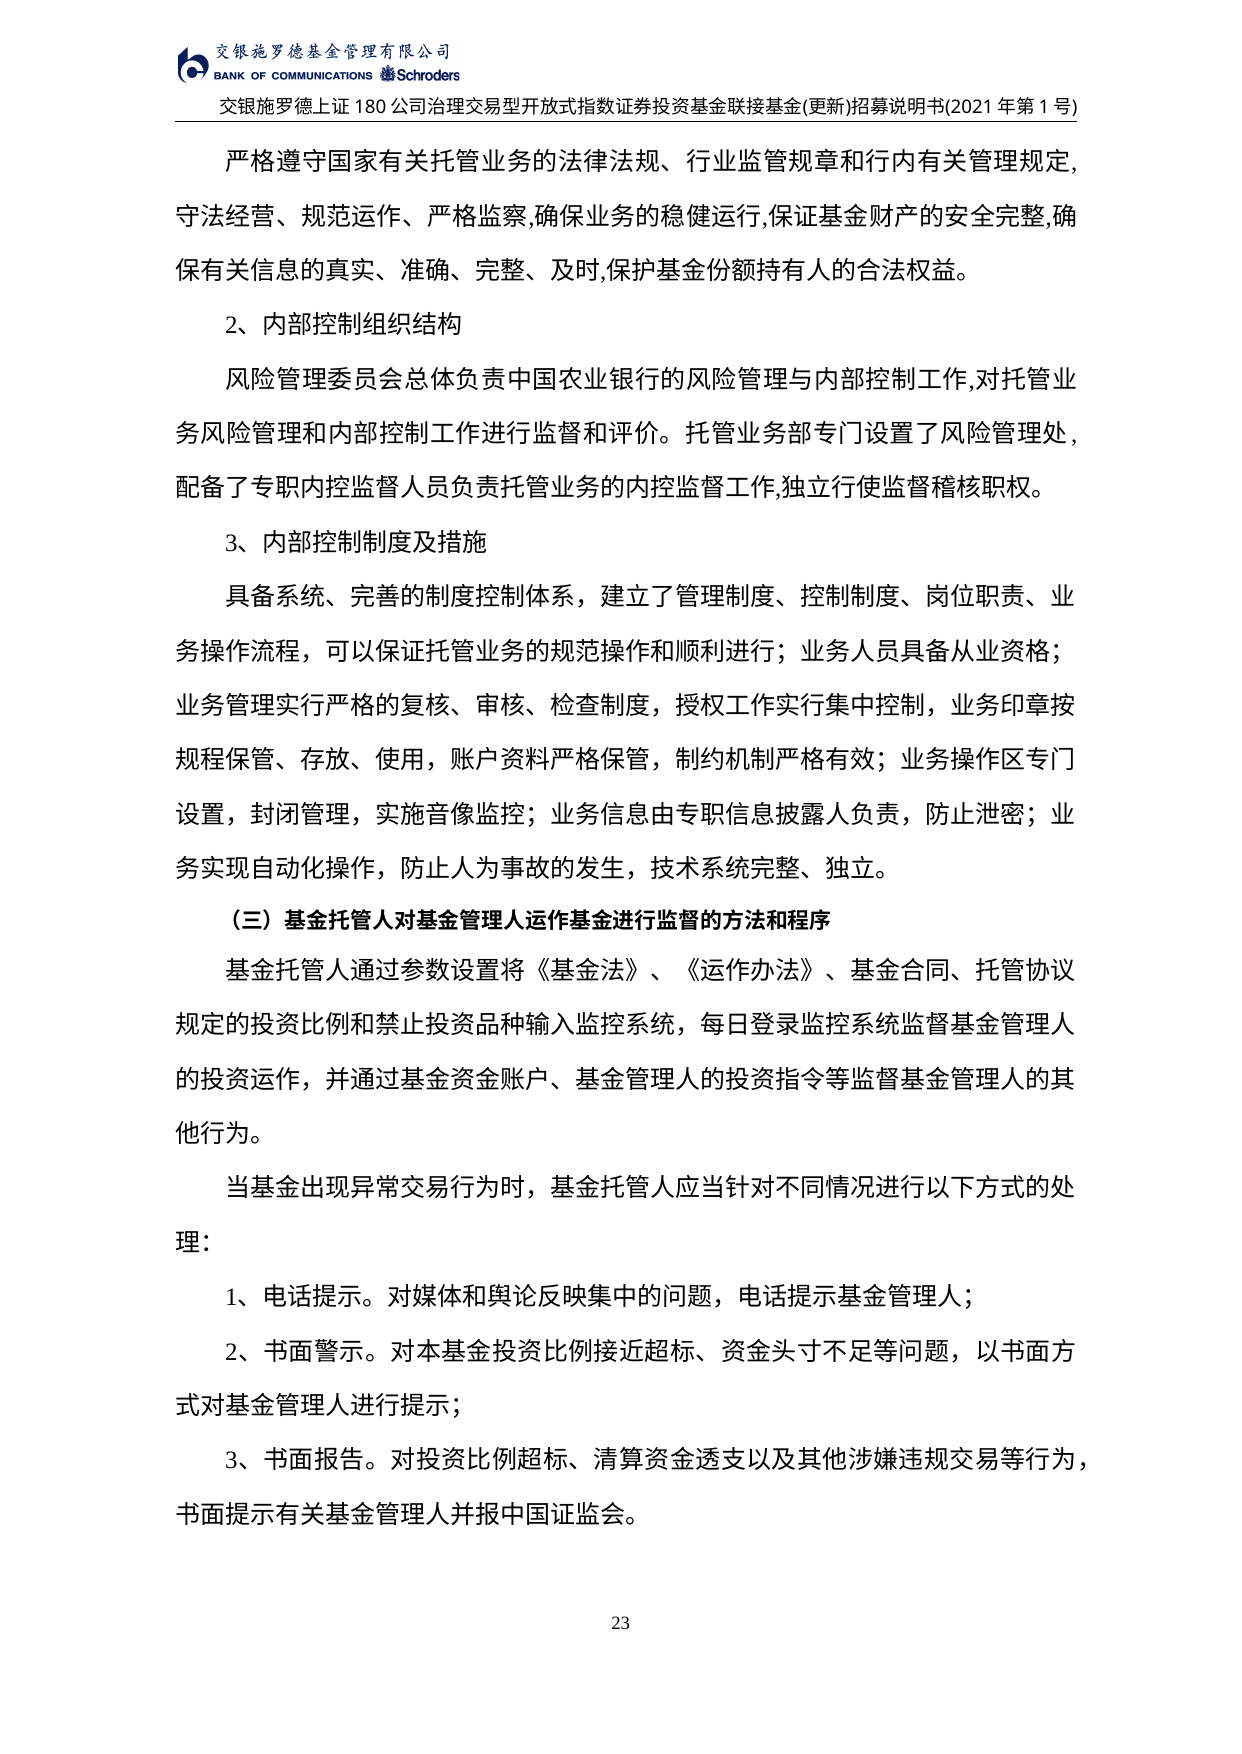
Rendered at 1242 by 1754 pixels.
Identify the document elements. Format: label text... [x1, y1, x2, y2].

text 1、电话提示。对媒体和舆论反映集中的问题，电话提示基金管理人； [175, 1277, 1077, 1313]
text 3、书面报告。对投资比例超标、清算资金透支以及其他涉嫌违规交易等行为，书面提示有关基金管理人并报中国证监会。 [175, 1440, 1077, 1530]
text 2、内部控制组织结构 [175, 305, 1077, 341]
text 具备系统、完善的制度控制体系，建立了管理制度、控制制度、岗位职责、业务操作流程，可以保证托管业务的规范操作和顺利进行；业务人员具备从业资格；业务管理实行严格的复核、审核、检查制度，授权工作实行集中控制，业务印章按规程保管、存放、使用，账户资料严格保管，制约机制严格有效；业务操作区专门设置，封闭管理，实施音像监控；业务信息由专职信息披露人负责，防止泄密；业务实现自动化操作，防止人为事故的发生，技术系统完整、独立。 [175, 577, 1077, 885]
text 基金托管人通过参数设置将《基金法》、《运作办法》、基金合同、托管协议规定的投资比例和禁止投资品种输入监控系统，每日登录监控系统监督基金管理人的投资运作，并通过基金资金账户、基金管理人的投资指令等监督基金管理人的其他行为。 [175, 950, 1077, 1150]
text 风险管理委员会总体负责中国农业银行的风险管理与内部控制工作,对托管业务风险管理和内部控制工作进行监督和评价。托管业务部专门设置了风险管理处,配备了专职内控监督人员负责托管业务的内控监督工作,独立行使监督稽核职权。 [175, 359, 1077, 504]
text 严格遵守国家有关托管业务的法律法规、行业监管规章和行内有关管理规定,守法经营、规范运作、严格监察,确保业务的稳健运行,保证基金财产的安全完整,确保有关信息的真实、准确、完整、及时,保护基金份额持有人的合法权益。 [175, 142, 1077, 287]
text 当基金出现异常交易行为时，基金托管人应当针对不同情况进行以下方式的处理： [175, 1168, 1077, 1258]
text （三）基金托管人对基金管理人运作基金进行监督的方法和程序 [175, 903, 1077, 934]
text 2、书面警示。对本基金投资比例接近超标、资金头寸不足等问题，以书面方式对基金管理人进行提示； [175, 1331, 1077, 1422]
text 3、内部控制制度及措施 [175, 522, 1077, 558]
picture [178, 43, 460, 83]
